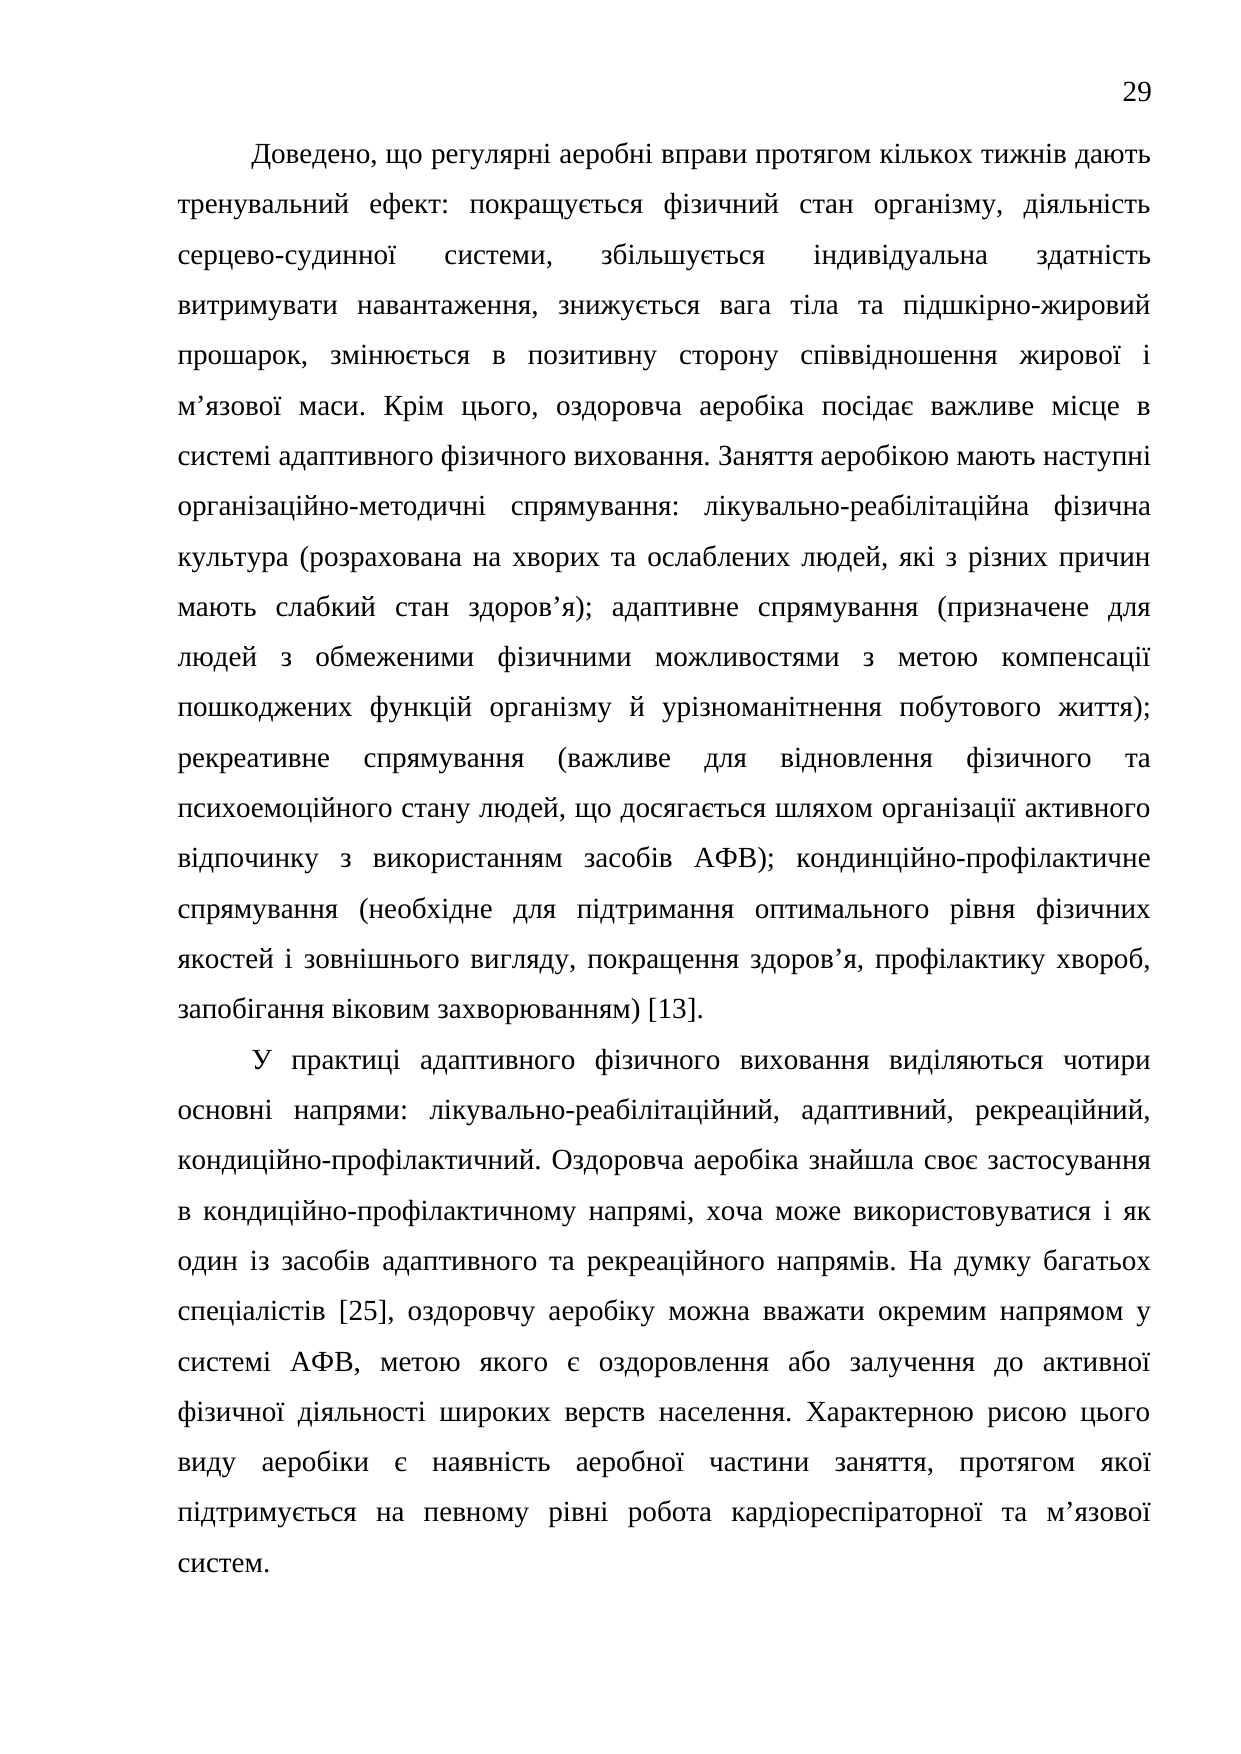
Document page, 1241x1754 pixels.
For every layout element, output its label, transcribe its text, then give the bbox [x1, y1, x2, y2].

text У практиці адаптивного фізичного виховання виділяються чотири основні напрями: лікувально-реабілітаційний, адаптивний, рекреаційний, кондиційно-профілактичний. Оздоровча аеробіка знайшла своє застосування в кондиційно-профілактичному напрямі, хоча може використовуватися і як один із засобів адаптивного та рекреаційного напрямів. На думку багатьох спеціалістів [25], оздоровчу аеробіку можна вважати окремим напрямом у системі АФВ, метою якого є оздоровлення або залучення до активної фізичної діяльності широких верств населення. Характерною рисою цього виду аеробіки є наявність аеробної частини заняття, протягом якої підтримується на певному рівні робота кардіореспіраторної та м’язової систем. [177, 1042, 1152, 1578]
text Доведено, що регулярні аеробні вправи протягом кількох тижнів дають тренувальний ефект: покращується фізичний стан організму, діяльність серцево-судинної системи, збільшується індивідуальна здатність витримувати навантаження, знижується вага тіла та підшкірно-жировий прошарок, змінюється в позитивну сторону співвідношення жирової і м’язової маси. Крім цього, оздоровча аеробіка посідає важливе місце в системі адаптивного фізичного виховання. Заняття аеробікою мають наступні організаційно-методичні спрямування: лікувально-реабілітаційна фізична культура (розрахована на хворих та ослаблених людей, які з різних причин мають слабкий стан здоров’я); адаптивне спрямування (призначене для людей з обмеженими фізичними можливостями з метою компенсації пошкоджених функцій організму й урізноманітнення побутового життя); рекреативне спрямування (важливе для відновлення фізичного та психоемоційного стану людей, що досягається шляхом організації активного відпочинку з використанням засобів АФВ); кондинційно-профілактичне спрямування (необхідне для підтримання оптимального рівня фізичних якостей і зовнішнього вигляду, покращення здоров’я, профілактику хвороб, запобігання віковим захворюванням) [13]. [177, 136, 1152, 1025]
